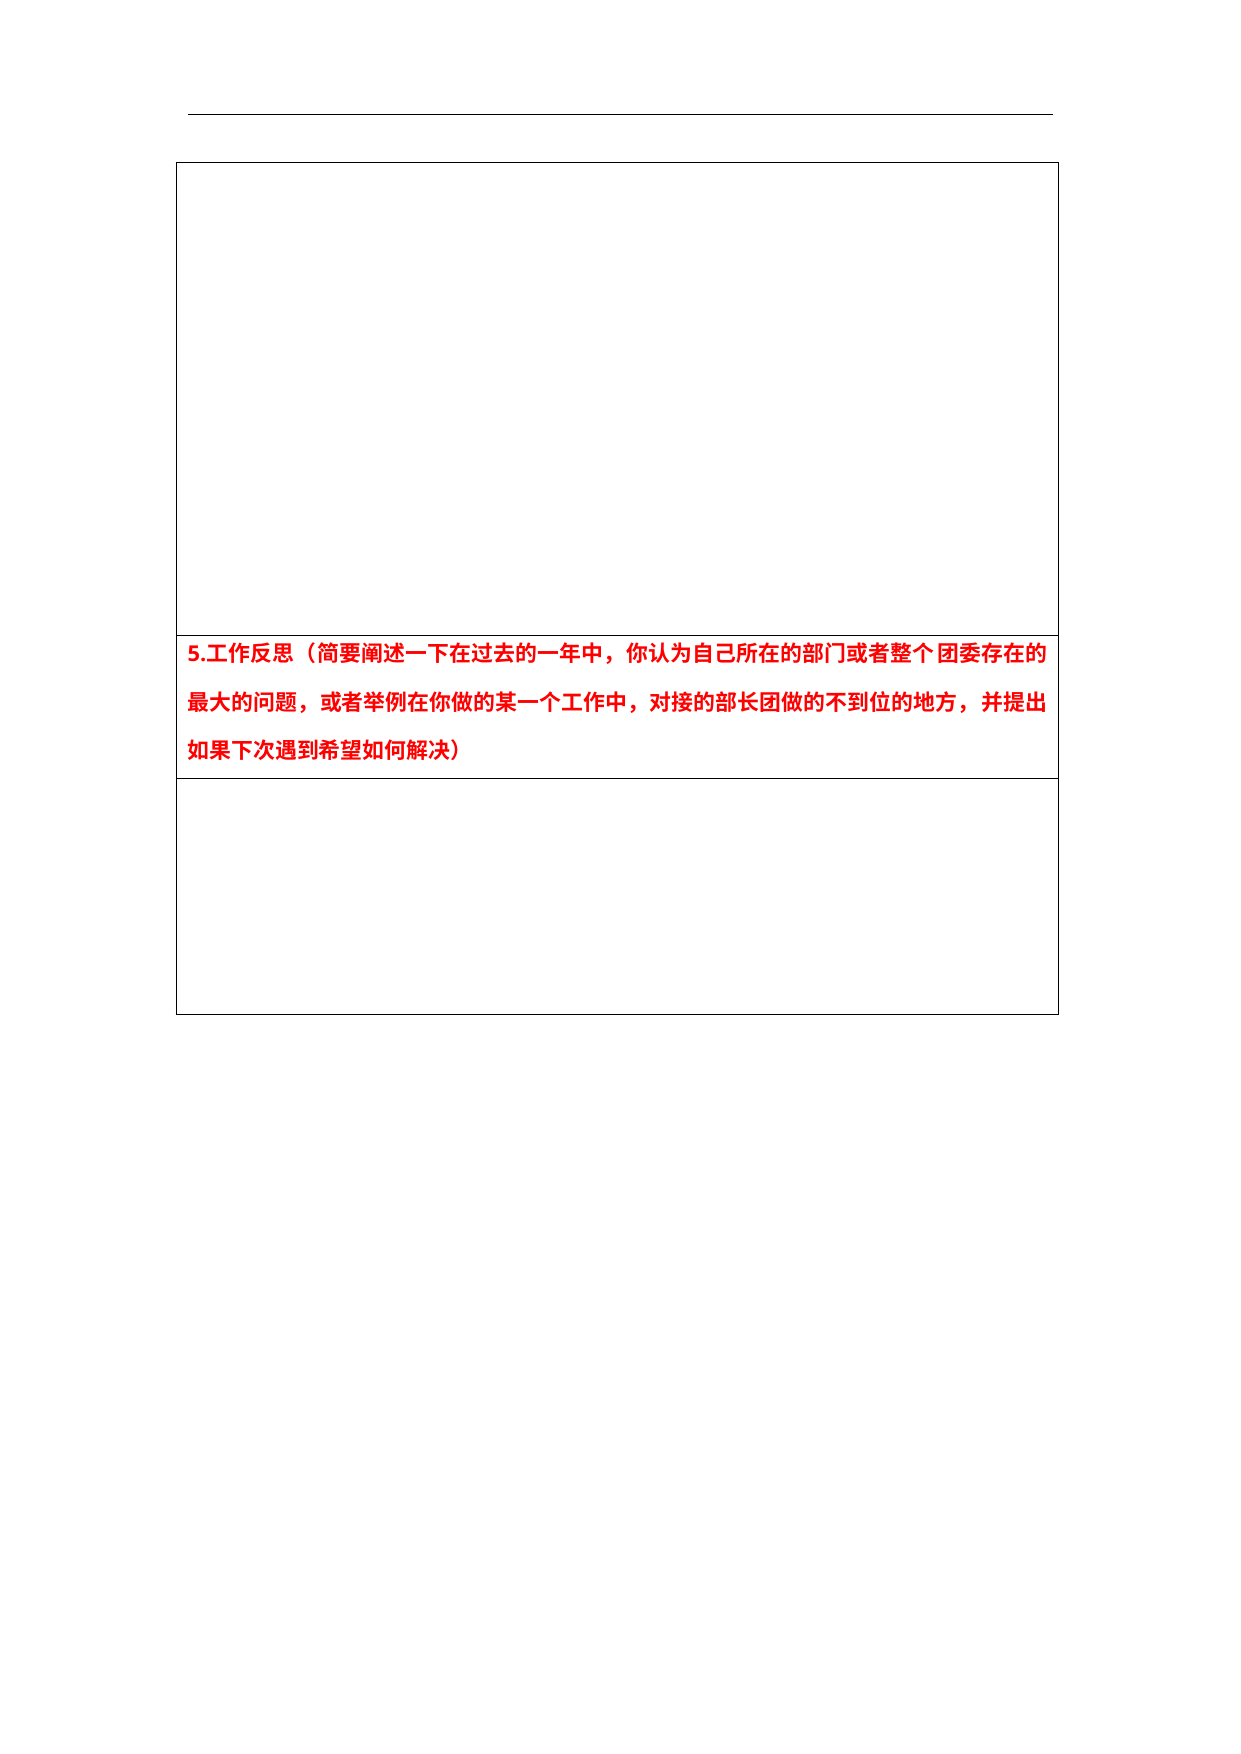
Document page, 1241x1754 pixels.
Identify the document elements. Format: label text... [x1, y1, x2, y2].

table_cell [177, 163, 1058, 634]
table_cell 5.工作反思（简要阐述一下在过去的一年中，你认为自己所在的部门或者整个团委存在的最大的问题，或者举例在你做的某一个工作中，对接的部长团做的不到位的地方，并提出如果下次遇到希望如何解决） [177, 636, 1058, 778]
table_cell [177, 779, 1058, 1014]
